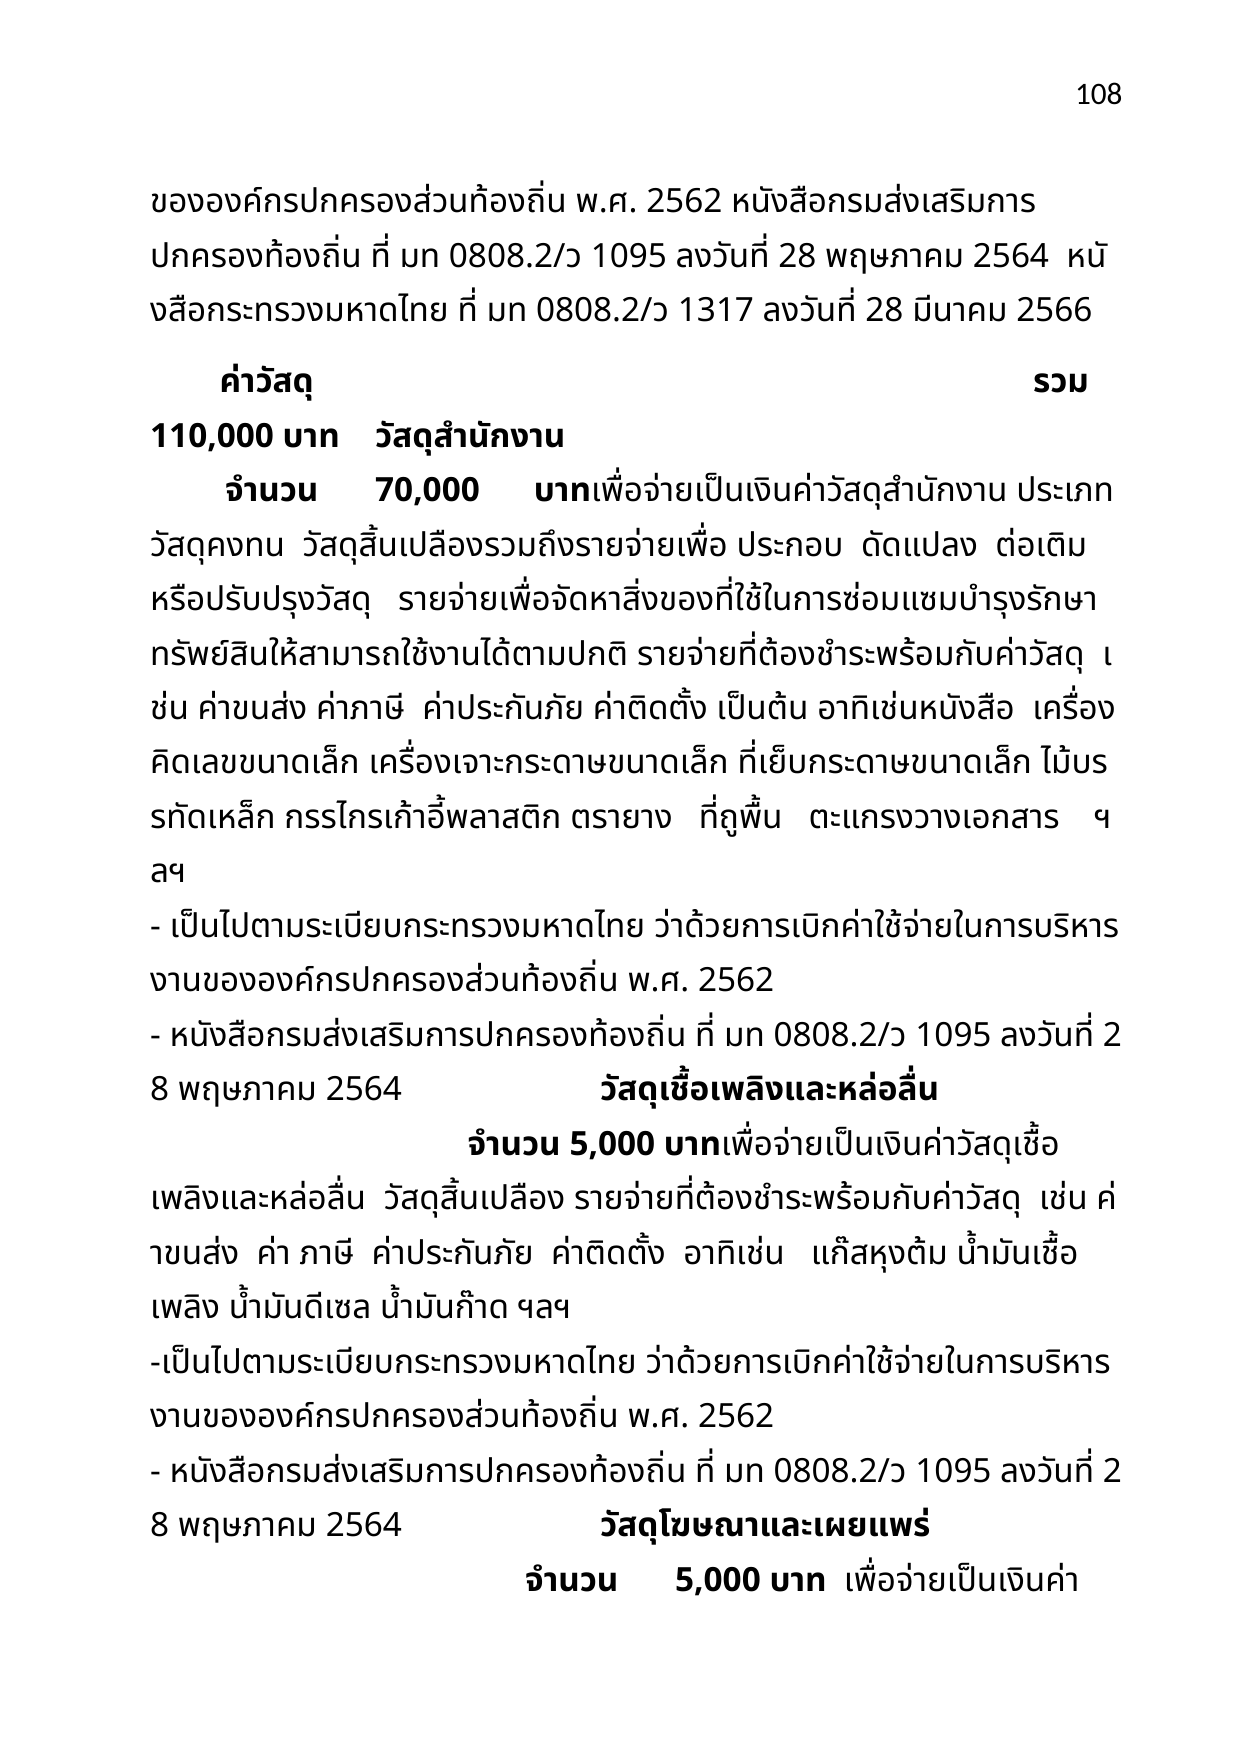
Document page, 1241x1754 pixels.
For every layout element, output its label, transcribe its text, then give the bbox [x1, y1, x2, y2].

text -เป็นไปตามระเบียบกระทรวงมหาดไทย ว่าด้วยการเบิกค่าใช้จ่ายในการบริหารงานขององค์กรปกครองส่วนท้องถิ่น พ.ศ. 2562 [150, 1337, 1122, 1443]
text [150, 177, 1122, 337]
text - หนังสือกรมส่งเสริมการปกครองท้องถิ่น ที่ มท 0808.2/ว 1095 ลงวันที่ 28 พฤษภาคม 2564 วัสดุเชื้อเพลิงและหล่อลื่น จำนวน 5,000 บาทเพื่อจ่ายเป็นเงินค่าวัสดุเชื้อเพลิงและหล่อลื่น วัสดุสิ้นเปลือง รายจ่ายที่ต้องชำระพร้อมกับค่าวัสดุ เช่น ค่าขนส่ง ค่า ภาษี ค่าประกันภัย ค่าติดตั้ง อาทิเช่น แก๊สหุงต้ม น้ำมันเชื้อเพลิง น้ำมันดีเซล น้ำมันก๊าด ฯลฯ [150, 1011, 1122, 1333]
text ค่าวัสดุ รวม 110,000 บาท วัสดุสำนักงาน จำนวน 70,000 บาทเพื่อจ่ายเป็นเงินค่าวัสดุสำนักงาน ประเภทวัสดุคงทน วัสดุสิ้นเปลืองรวมถึงรายจ่ายเพื่อ ประกอบ ดัดแปลง ต่อเติมหรือปรับปรุงวัสดุ รายจ่ายเพื่อจัดหาสิ่งของที่ใช้ในการซ่อมแซมบำรุงรักษาทรัพย์สินให้สามารถใช้งานได้ตามปกติ รายจ่ายที่ต้องชำระพร้อมกับค่าวัสดุ เช่น ค่าขนส่ง ค่าภาษี ค่าประกันภัย ค่าติดตั้ง เป็นต้น อาทิเช่นหนังสือ เครื่องคิดเลขขนาดเล็ก เครื่องเจาะกระดาษขนาดเล็ก ที่เย็บกระดาษขนาดเล็ก ไม้บรรทัดเหล็ก กรรไกรเก้าอี้พลาสติก ตรายาง ที่ถูพื้น ตะแกรงวางเอกสาร ฯลฯ [150, 357, 1122, 897]
text - เป็นไปตามระเบียบกระทรวงมหาดไทย ว่าด้วยการเบิกค่าใช้จ่ายในการบริหารงานขององค์กรปกครองส่วนท้องถิ่น พ.ศ. 2562 [150, 901, 1122, 1007]
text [150, 1447, 1122, 1606]
